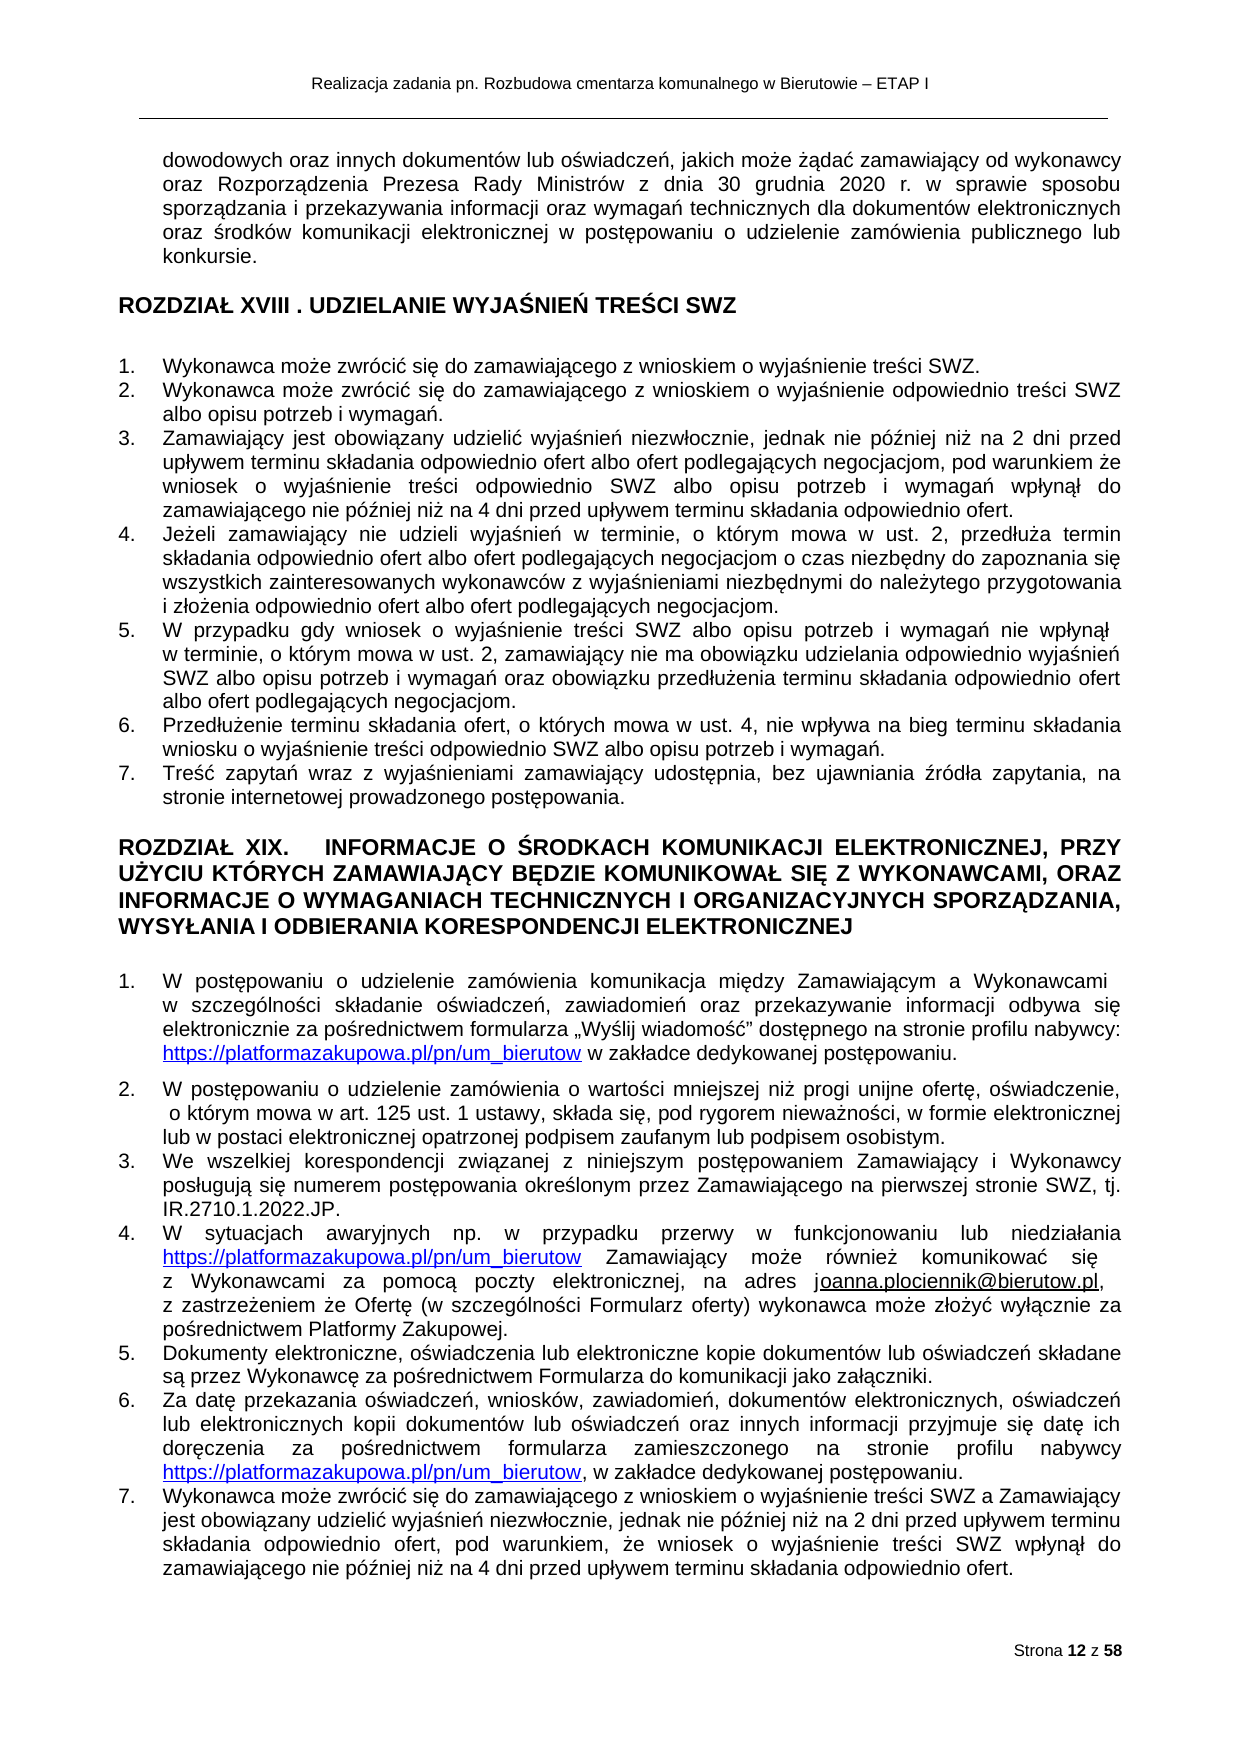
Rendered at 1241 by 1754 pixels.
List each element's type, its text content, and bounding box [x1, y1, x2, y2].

list W sytuacjach awaryjnych np. w przypadku przerwy w funkcjonowaniu lub niedziałania https://platformazakupowa.pl/pn/um_bierutow Zamawiający może również komunikować się z Wykonawcami za pomocą poczty elektronicznej, na adres joanna.plociennik@bierutow.pl, z zastrzeżeniem że Ofertę (w szczególności Formularz oferty) wykonawca może złożyć wyłącznie za pośrednictwem Platformy Zakupowej. [118, 1221, 1122, 1340]
list Za datę przekazania oświadczeń, wniosków, zawiadomień, dokumentów elektronicznych, oświadczeń lub elektronicznych kopii dokumentów lub oświadczeń oraz innych informacji przyjmuje się datę ich doręczenia za pośrednictwem formularza zamieszczonego na stronie profilu nabywcy https://platformazakupowa.pl/pn/um_bierutow, w zakładce dedykowanej postępowaniu. [118, 1388, 1122, 1484]
subtitle ROZDZIAŁ XIX. Informacje o Środkach komunikacji elektronicznej, przy użyciu których Zamawiający będzie komunikował się z wykonawcami, oraz informacje o wymaganiach technicznych i organizacyjnych sporządzania, wysyłania i odbierania korespondencji elektronicznej [118, 834, 1122, 939]
list Wykonawca może zwrócić się do zamawiającego z wnioskiem o wyjaśnienie odpowiednio treści SWZ albo opisu potrzeb i wymagań. [118, 378, 1122, 426]
list Jeżeli zamawiający nie udzieli wyjaśnień w terminie, o którym mowa w ust. 2, przedłuża termin składania odpowiednio ofert albo ofert podlegających negocjacjom o czas niezbędny do zapoznania się wszystkich zainteresowanych wykonawców z wyjaśnieniami niezbędnymi do należytego przygotowania i złożenia odpowiednio ofert albo ofert podlegających negocjacjom. [118, 522, 1122, 617]
list W przypadku gdy wniosek o wyjaśnienie treści SWZ albo opisu potrzeb i wymagań nie wpłynął w terminie, o którym mowa w ust. 2, zamawiający nie ma obowiązku udzielania odpowiednio wyjaśnień SWZ albo opisu potrzeb i wymagań oraz obowiązku przedłużenia terminu składania odpowiednio ofert albo ofert podlegających negocjacjom. [118, 617, 1122, 713]
list Wykonawca może zwrócić się do zamawiającego z wnioskiem o wyjaśnienie treści SWZ a Zamawiający jest obowiązany udzielić wyjaśnień niezwłocznie, jednak nie później niż na 2 dni przed upływem terminu składania odpowiednio ofert, pod warunkiem, że wniosek o wyjaśnienie treści SWZ wpłynął do zamawiającego nie później niż na 4 dni przed upływem terminu składania odpowiednio ofert. [118, 1484, 1122, 1580]
list Treść zapytań wraz z wyjaśnieniami zamawiający udostępnia, bez ujawniania źródła zapytania, na stronie internetowej prowadzonego postępowania. [118, 761, 1122, 809]
list Wykonawca może zwrócić się do zamawiającego z wnioskiem o wyjaśnienie treści SWZ. [118, 354, 1122, 378]
list Przedłużenie terminu składania ofert, o których mowa w ust. 4, nie wpływa na bieg terminu składania wniosku o wyjaśnienie treści odpowiednio SWZ albo opisu potrzeb i wymagań. [118, 713, 1122, 761]
list W postępowaniu o udzielenie zamówienia o wartości mniejszej niż progi unijne ofertę, oświadczenie, o którym mowa w art. 125 ust. 1 ustawy, składa się, pod rygorem nieważności, w formie elektronicznej lub w postaci elektronicznej opatrzonej podpisem zaufanym lub podpisem osobistym. [118, 1077, 1122, 1149]
list Zamawiający jest obowiązany udzielić wyjaśnień niezwłocznie, jednak nie później niż na 2 dni przed upływem terminu składania odpowiednio ofert albo ofert podlegających negocjacjom, pod warunkiem że wniosek o wyjaśnienie treści odpowiednio SWZ albo opisu potrzeb i wymagań wpłynął do zamawiającego nie później niż na 4 dni przed upływem terminu składania odpowiednio ofert. [118, 426, 1122, 522]
list We wszelkiej korespondencji związanej z niniejszym postępowaniem Zamawiający i Wykonawcy posługują się numerem postępowania określonym przez Zamawiającego na pierwszej stronie SWZ, tj. IR.2710.1.2022.JP. [118, 1149, 1122, 1221]
subtitle ROZDZIAŁ XVIII . UDZIELANIE WYJAŚNIEŃ TREŚCI SWZ [118, 292, 1122, 319]
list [118, 148, 1122, 267]
list Dokumenty elektroniczne, oświadczenia lub elektroniczne kopie dokumentów lub oświadczeń składane są przez Wykonawcę za pośrednictwem Formularza do komunikacji jako załączniki. [118, 1340, 1122, 1388]
list W postępowaniu o udzielenie zamówienia komunikacja między Zamawiającym a Wykonawcami w szczególności składanie oświadczeń, zawiadomień oraz przekazywanie informacji odbywa się elektronicznie za pośrednictwem formularza „Wyślij wiadomość” dostępnego na stronie profilu nabywcy: https://platformazakupowa.pl/pn/um_bierutow w zakładce dedykowanej postępowaniu. [118, 968, 1122, 1064]
